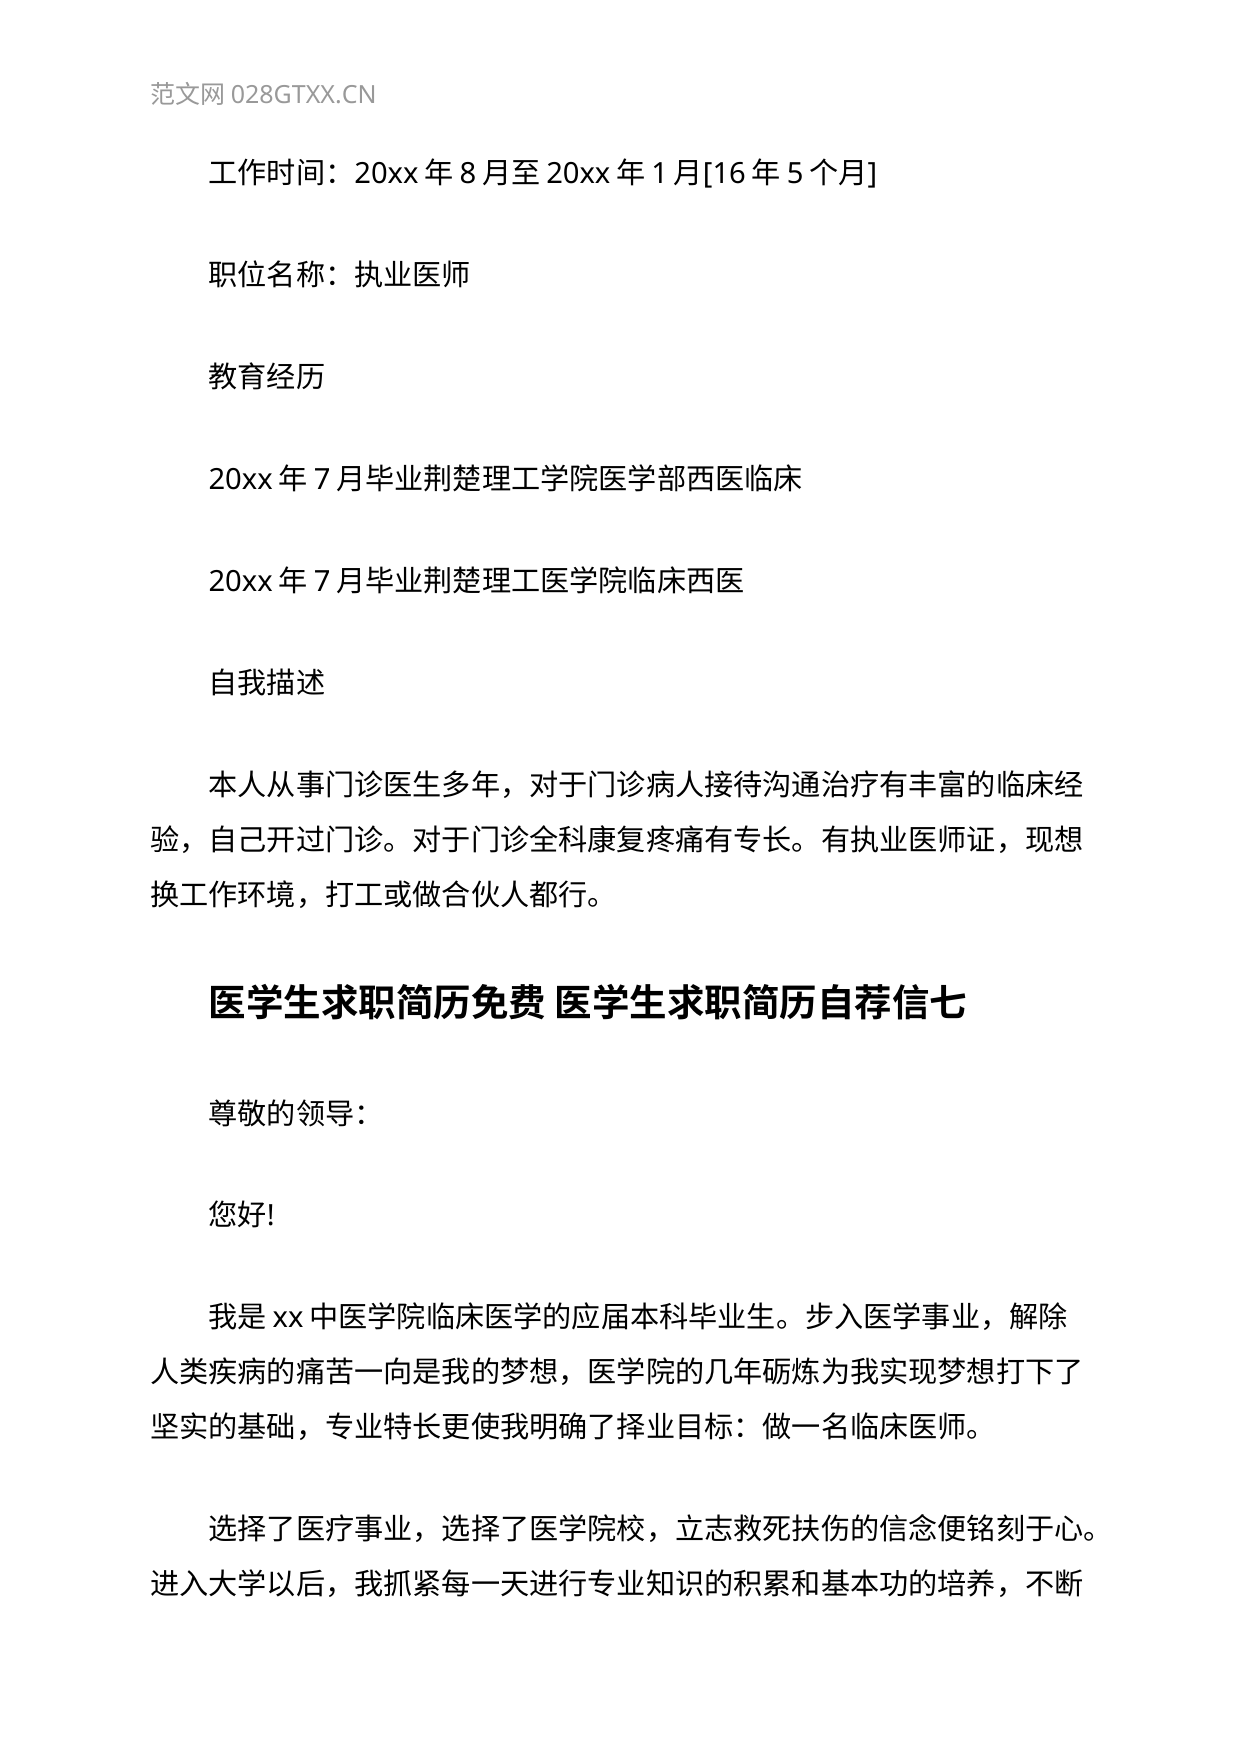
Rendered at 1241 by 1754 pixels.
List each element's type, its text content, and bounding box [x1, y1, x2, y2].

text 20xx年7月毕业荆楚理工医学院临床西医 [150, 557, 1090, 600]
text 您好! [150, 1192, 1090, 1234]
text 医学生求职简历免费 医学生求职简历自荐信七 [150, 973, 1090, 1027]
text 20xx年7月毕业荆楚理工学院医学部西医临床 [150, 456, 1090, 498]
text 教育经历 [150, 354, 1090, 396]
text 尊敬的领导： [150, 1090, 1090, 1132]
text 本人从事门诊医生多年，对于门诊病人接待沟通治疗有丰富的临床经验，自己开过门诊。对于门诊全科康复疼痛有专长。有执业医师证，现想换工作环境，打工或做合伙人都行。 [150, 761, 1090, 913]
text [150, 1506, 1090, 1603]
text 工作时间：20xx年8月至20xx年1月[16年5个月] [150, 150, 1090, 192]
text 职位名称：执业医师 [150, 252, 1090, 294]
text 我是xx中医学院临床医学的应届本科毕业生。步入医学事业，解除人类疾病的痛苦一向是我的梦想，医学院的几年砺炼为我实现梦想打下了坚实的基础，专业特长更使我明确了择业目标：做一名临床医师。 [150, 1294, 1090, 1446]
text 自我描述 [150, 659, 1090, 702]
